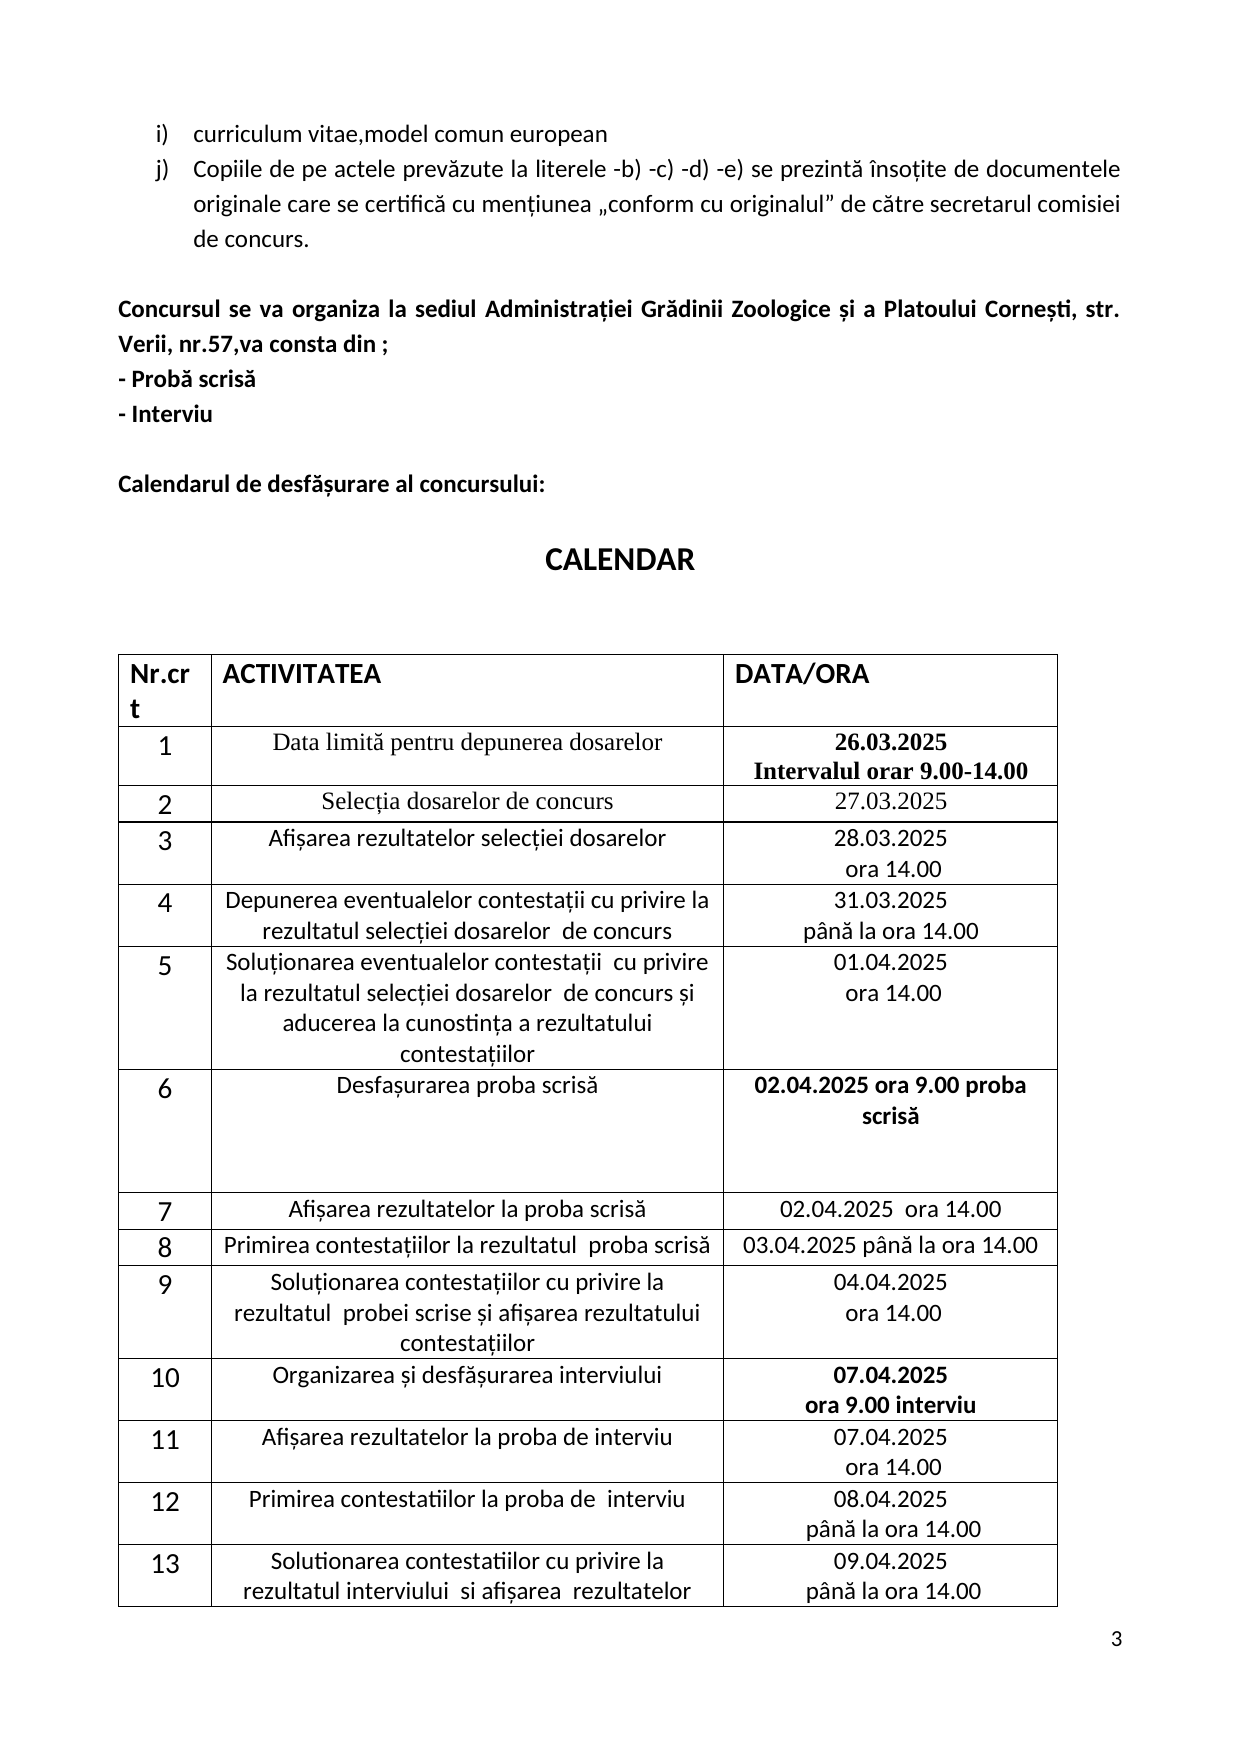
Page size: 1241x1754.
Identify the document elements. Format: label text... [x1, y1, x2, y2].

table_cell 9 [119, 1266, 211, 1358]
table_cell 02.04.2025 ora 9.00 proba scrisă [724, 1070, 1057, 1192]
table_cell Desfașurarea proba scrisă [212, 1070, 723, 1192]
table_cell 12 [119, 1483, 211, 1544]
table_cell 26.03.2025 Intervalul orar 9.00-14.00 [724, 727, 1057, 785]
table_cell Primirea contestațiilor la rezultatul proba scrisă [212, 1230, 723, 1265]
table_cell Selecția dosarelor de concurs [212, 786, 723, 821]
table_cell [212, 1545, 723, 1606]
table_cell Soluționarea eventualelor contestații cu privire la rezultatul selecției dosarelor de concurs și aducerea la cunostința a rezultatului contestațiilor [212, 947, 723, 1069]
list Copiile de pe actele prevăzute la literele -b) -c) -d) -e) se prezintă însoțite de documentele originale care se certifică cu mențiunea „conform cu originalul” de către secretarul comisiei de concurs. [156, 153, 1122, 254]
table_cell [724, 1545, 1057, 1606]
table_header Nr.crt [119, 655, 211, 726]
table_cell 03.04.2025 până la ora 14.00 [724, 1230, 1057, 1265]
table_cell 31.03.2025 până la ora 14.00 [724, 885, 1057, 946]
table_cell 04.04.2025 ora 14.00 [724, 1266, 1057, 1358]
table_cell 1 [119, 727, 211, 785]
table_cell 08.04.2025 până la ora 14.00 [724, 1483, 1057, 1544]
table_cell 2 [119, 786, 211, 821]
table_cell Afișarea rezultatelor la proba de interviu [212, 1421, 723, 1482]
table_cell 6 [119, 1070, 211, 1192]
text Concursul se va organiza la sediul Administrației Grădinii Zoologice și a Platoului Cornești, str. Verii, nr.57,va consta din ; [118, 293, 1122, 359]
table_header DATA/ORA [724, 655, 1057, 726]
table_cell 7 [119, 1193, 211, 1228]
table_cell Primirea contestatiilor la proba de interviu [212, 1483, 723, 1544]
table_header ACTIVITATEA [212, 655, 723, 726]
table_cell Depunerea eventualelor contestații cu privire la rezultatul selecției dosarelor de concurs [212, 885, 723, 946]
table_cell 07.04.2025 ora 9.00 interviu [724, 1359, 1057, 1420]
table_cell 07.04.2025 ora 14.00 [724, 1421, 1057, 1482]
table_cell 8 [119, 1230, 211, 1265]
table_cell Data limită pentru depunerea dosarelor [212, 727, 723, 785]
table_cell Afișarea rezultatelor la proba scrisă [212, 1193, 723, 1228]
table_cell 11 [119, 1421, 211, 1482]
table_cell Soluționarea contestațiilor cu privire la rezultatul probei scrise și afișarea rezultatului contestațiilor [212, 1266, 723, 1358]
table_cell 27.03.2025 [724, 786, 1057, 821]
table_cell 13 [119, 1545, 211, 1606]
table_cell 28.03.2025 ora 14.00 [724, 823, 1057, 883]
table_cell 4 [119, 885, 211, 946]
text - Interviu [118, 398, 1122, 429]
text Calendarul de desfășurare al concursului: [118, 468, 1122, 499]
table_cell 01.04.2025 ora 14.00 [724, 947, 1057, 1069]
table_cell 3 [119, 823, 211, 883]
text CALENDAR [118, 538, 1122, 579]
table_cell 10 [119, 1359, 211, 1420]
list curriculum vitae,model comun european [156, 118, 1122, 149]
table_cell 02.04.2025 ora 14.00 [724, 1193, 1057, 1228]
table_cell 5 [119, 947, 211, 1069]
table_cell Afișarea rezultatelor selecției dosarelor [212, 823, 723, 883]
table_cell Organizarea și desfășurarea interviului [212, 1359, 723, 1420]
text - Probă scrisă [118, 363, 1122, 394]
